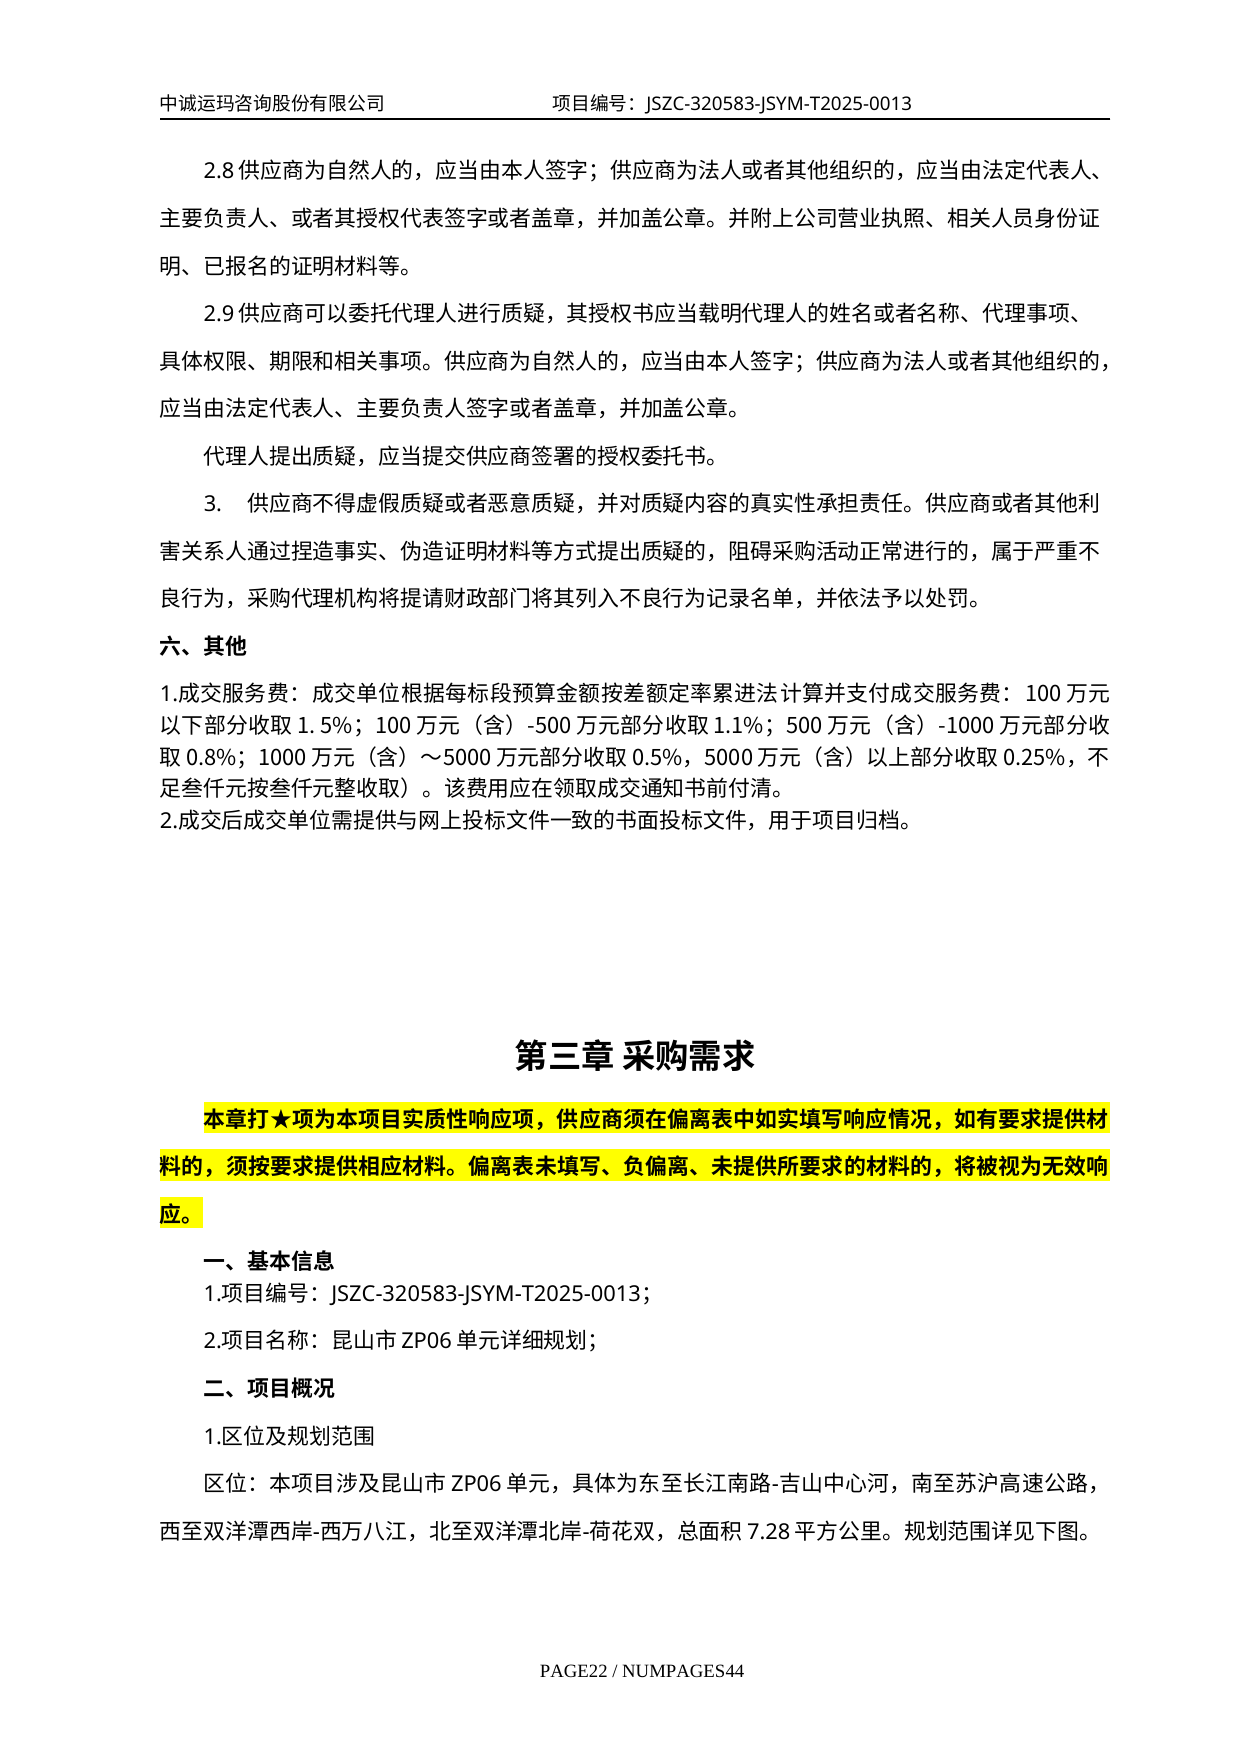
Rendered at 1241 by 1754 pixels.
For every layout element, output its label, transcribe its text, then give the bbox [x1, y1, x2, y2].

text 2.成交后成交单位需提供与网上投标文件一致的书面投标文件，用于项目归档。 [159, 803, 1110, 835]
list 供应商不得虚假质疑或者恶意质疑，并对质疑内容的真实性承担责任。供应商或者其他利害关系人通过捏造事实、伪造证明材料等方式提出质疑的，阻碍采购活动正常进行的，属于严重不良行为，采购代理机构将提请财政部门将其列入不良行为记录名单，并依法予以处罚。 [159, 486, 1110, 613]
text 区位：本项目涉及昆山市ZP06单元，具体为东至长江南路-吉山中心河，南至苏沪高速公路，西至双洋潭西岸-西万八江，北至双洋潭北岸-荷花双，总面积7.28平方公里。规划范围详见下图。 [159, 1466, 1110, 1546]
text 2.项目名称：昆山市ZP06单元详细规划； [159, 1323, 1110, 1355]
text 2.8供应商为自然人的，应当由本人签字；供应商为法人或者其他组织的，应当由法定代表人、主要负责人、或者其授权代表签字或者盖章，并加盖公章。并附上公司营业执照、相关人员身份证明、已报名的证明材料等。 [159, 153, 1110, 280]
text 1.区位及规划范围 [159, 1419, 1110, 1450]
text 本章打★项为本项目实质性响应项，供应商须在偏离表中如实填写响应情况，如有要求提供材料的，须按要求提供相应材料。偏离表未填写、负偏离、未提供所要求的材料的，将被视为无效响应。 [159, 1102, 1110, 1228]
text 1.成交服务费：成交单位根据每标段预算金额按差额定率累进法计算并支付成交服务费：100万元以下部分收取1. 5%；100万元（含）-500万元部分收取1.1%；500万元（含）-1000万元部分收取0.8%；1000万元（含）～5000万元部分收取0.5%，5000万元（含）以上部分收取0.25%，不足叁仟元按叁仟元整收取）。该费用应在领取成交通知书前付清。 [159, 676, 1110, 803]
text 代理人提出质疑，应当提交供应商签署的授权委托书。 [159, 439, 1110, 470]
text 1.项目编号：JSZC-320583-JSYM-T2025-0013； [159, 1276, 1110, 1308]
subtitle 第三章 采购需求 [159, 1029, 1110, 1078]
subtitle 一、基本信息 [159, 1244, 1110, 1276]
list 六、其他 [159, 629, 1110, 661]
text 二、项目概况 [159, 1371, 1110, 1403]
text 2.9供应商可以委托代理人进行质疑，其授权书应当载明代理人的姓名或者名称、代理事项、具体权限、期限和相关事项。供应商为自然人的，应当由本人签字；供应商为法人或者其他组织的，应当由法定代表人、主要负责人签字或者盖章，并加盖公章。 [159, 296, 1110, 423]
